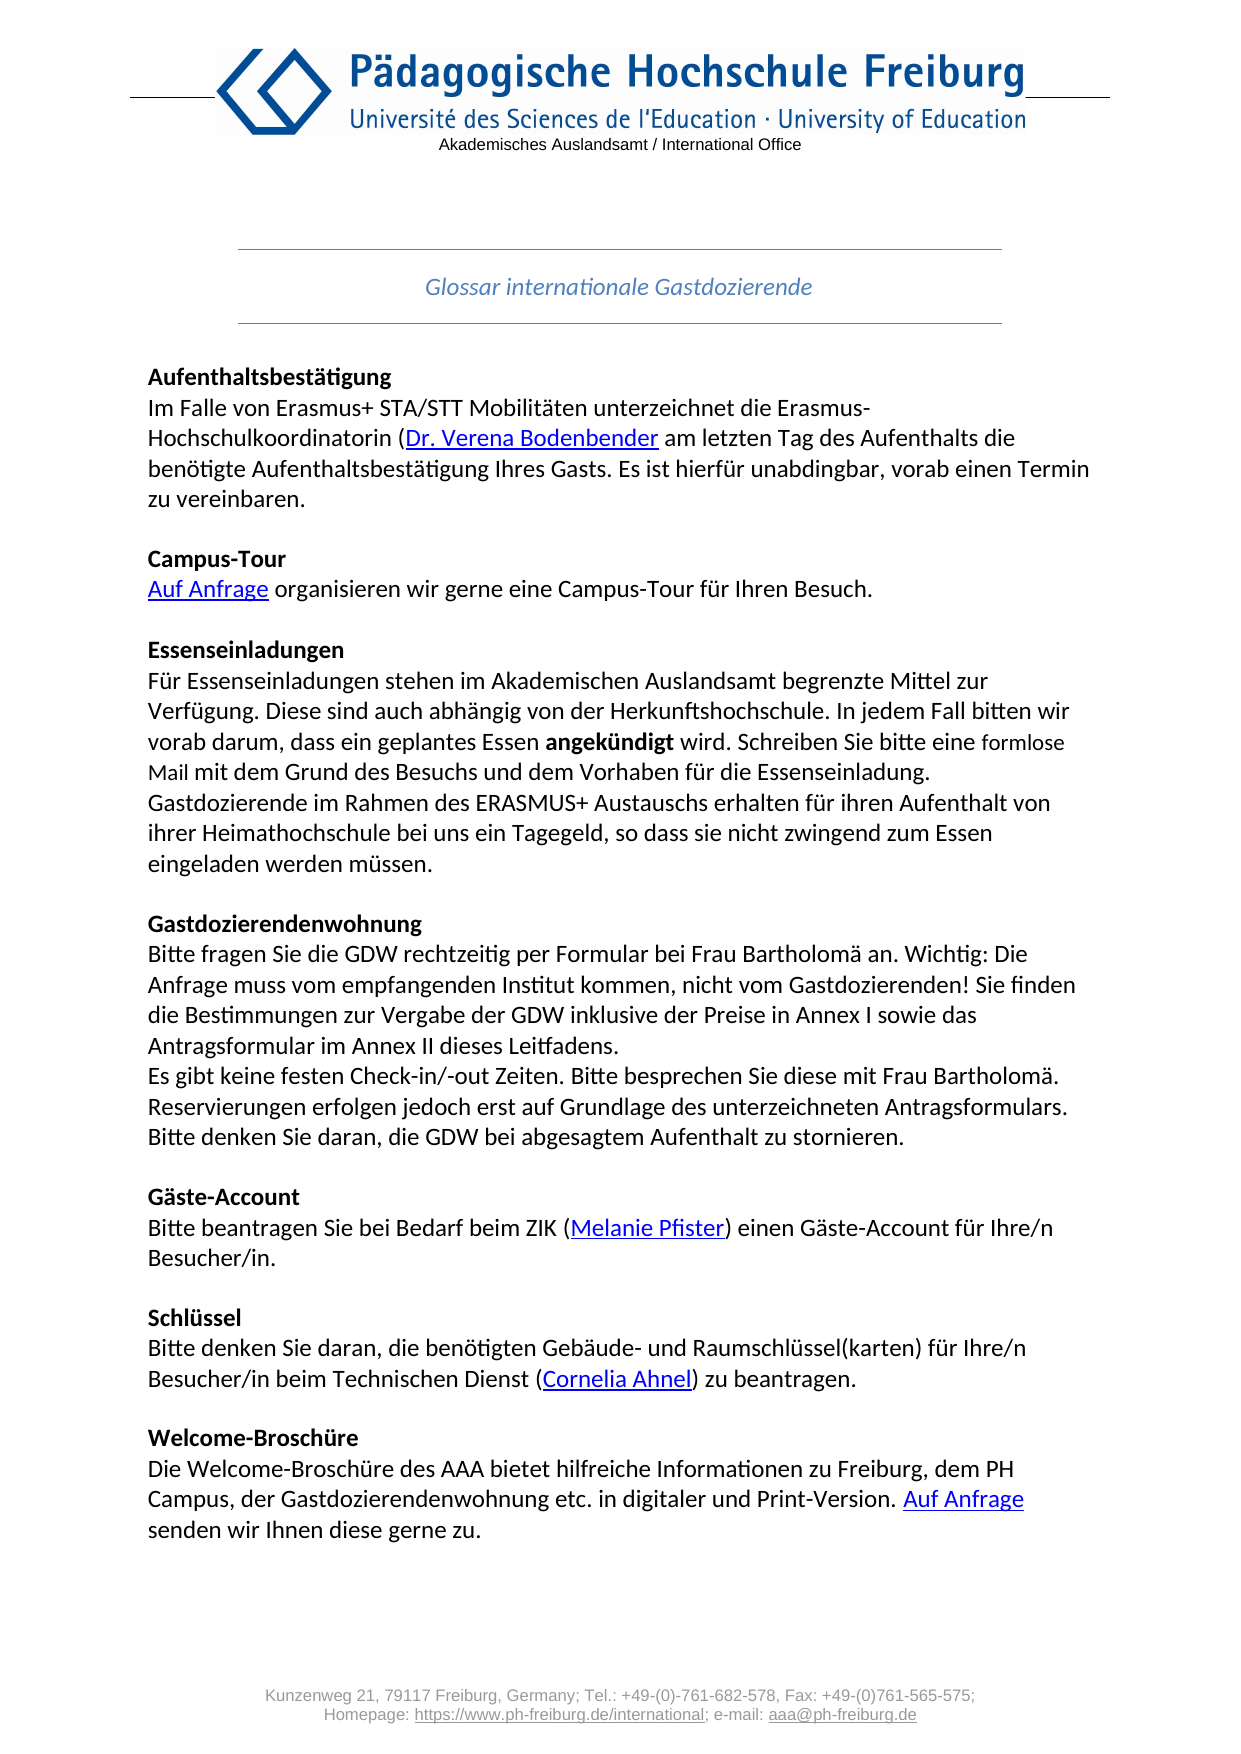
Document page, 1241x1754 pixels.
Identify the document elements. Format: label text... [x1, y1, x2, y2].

text Gäste-Account Bitte beantragen Sie bei Bedarf beim ZIK (Melanie Pfister) einen Gäste-Account für Ihre/n Besucher/in. [148, 1181, 1092, 1273]
text Gastdozierende im Rahmen des ERASMUS+ Austauschs erhalten für ihren Aufenthalt von ihrer Heimathochschule bei uns ein Tagegeld, so dass sie nicht zwingend zum Essen eingeladen werden müssen. [148, 787, 1092, 879]
text Für Essenseinladungen stehen im Akademischen Auslandsamt begrenzte Mittel zur Verfügung. Diese sind auch abhängig von der Herkunftshochschule. In jedem Fall bitten wir vorab darum, dass ein geplantes Essen angekündigt wird. Schreiben Sie bitte eine formlose Mail mit dem Grund des Besuchs und dem Vorhaben für die Essenseinladung. [148, 665, 1092, 787]
text Glossar internationale Gastdozierende [238, 250, 1002, 323]
text Campus-Tour Auf Anfrage organisieren wir gerne eine Campus-Tour für Ihren Besuch. [148, 543, 1092, 604]
text Gastdozierendenwohnung Bitte fragen Sie die GDW rechtzeitig per Formular bei Frau Bartholomä an. Wichtig: Die Anfrage muss vom empfangenden Institut kommen, nicht vom Gastdozierenden! Sie finden die Bestimmungen zur Vergabe der GDW inklusive der Preise in Annex I sowie das Antragsformular im Annex II dieses Leitfadens. Es gibt keine festen Check-in/-out Zeiten. Bitte besprechen Sie diese mit Frau Bartholomä. Reservierungen erfolgen jedoch erst auf Grundlage des unterzeichneten Antragsformulars. Bitte denken Sie daran, die GDW bei abgesagtem Aufenthalt zu stornieren. [148, 908, 1092, 1152]
text Schlüssel Bitte denken Sie daran, die benötigten Gebäude- und Raumschlüssel(karten) für Ihre/n Besucher/in beim Technischen Dienst (Cornelia Ahnel) zu beantragen. [148, 1302, 1092, 1393]
text Essenseinladungen [148, 634, 1092, 665]
text Welcome-Broschüre [148, 1423, 1092, 1453]
picture [214, 47, 1026, 135]
text Die Welcome-Broschüre des AAA bietet hilfreiche Informationen zu Freiburg, dem PH Campus, der Gastdozierendenwohnung etc. in digitaler und Print-Version. Auf Anfrage senden wir Ihnen diese gerne zu. [148, 1453, 1092, 1545]
text Aufenthaltsbestätigung Im Falle von Erasmus+ STA/STT Mobilitäten unterzeichnet die Erasmus-Hochschulkoordinatorin (Dr. Verena Bodenbender am letzten Tag des Aufenthalts die benötigte Aufenthaltsbestätigung Ihres Gasts. Es ist hierfür unabdingbar, vorab einen Termin zu vereinbaren. [148, 361, 1092, 514]
